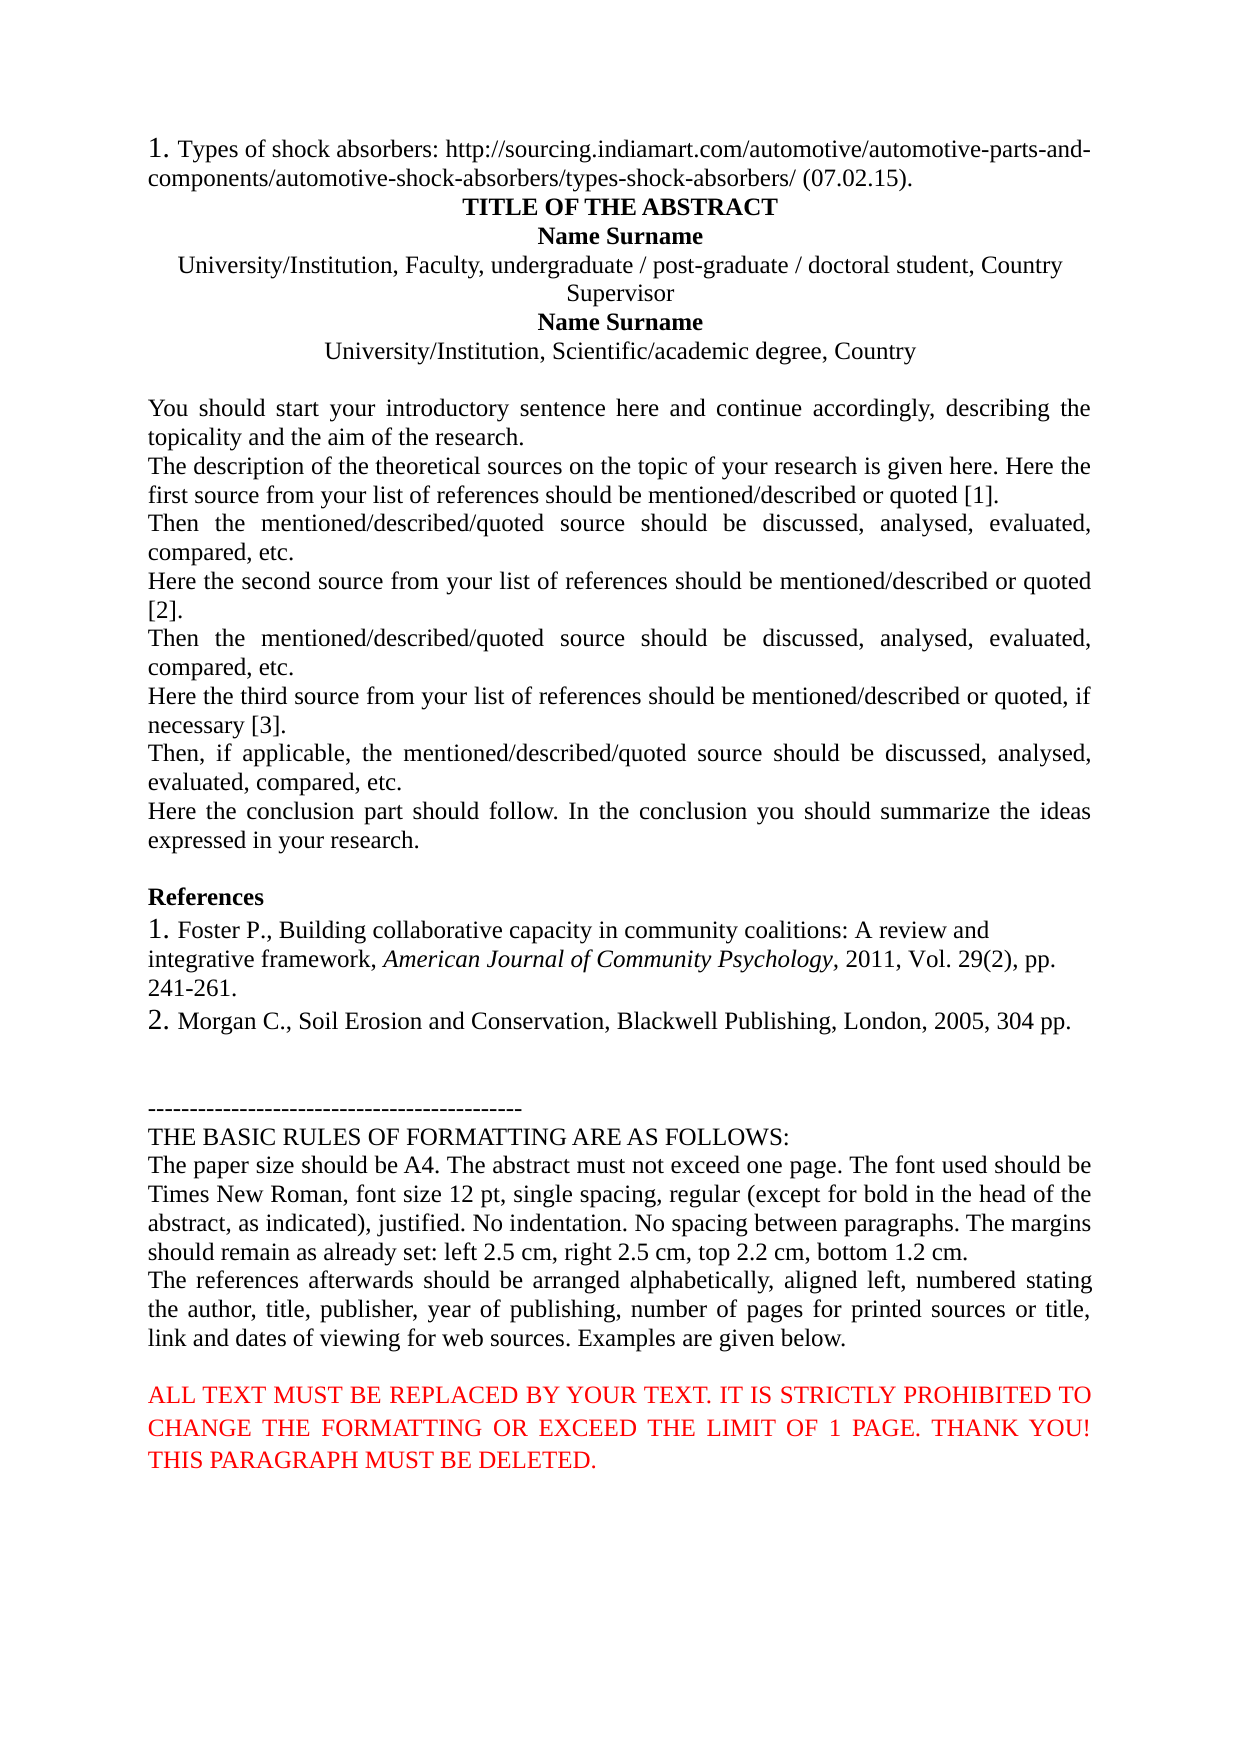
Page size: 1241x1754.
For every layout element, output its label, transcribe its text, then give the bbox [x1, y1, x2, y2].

text University/Institution, Scientific/academic degree, Country [148, 336, 1092, 365]
text Then the mentioned/described/quoted source should be discussed, analysed, evaluated, compared, etc. [148, 508, 1092, 566]
list Morgan C., Soil Erosion and Conservation, Blackwell Publishing, London, 2005, 304 pp. [148, 1002, 1092, 1036]
text --------------------------------------------- [148, 1093, 1092, 1122]
text Here the third source from your list of references should be mentioned/described or quoted, if necessary [3]. [148, 681, 1092, 738]
list Foster P., Building collaborative capacity in community coalitions: A review and integrative framework, American Journal of Community Psychology, 2011, Vol. 29(2), pp. 241-261. [148, 911, 1092, 1002]
text University/Institution, Faculty, undergraduate / post-graduate / doctoral student, Country [148, 250, 1092, 278]
text THE BASIC RULES OF FORMATTING ARE AS FOLLOWS: [148, 1122, 1092, 1151]
text All text must be replaced by your text. It is strictly prohibited to change the formatting or exceed the limit of 1 page. Thank you! This paragraph must be deleted. [148, 1381, 1092, 1474]
subtitle Name Surname [148, 307, 1092, 336]
subtitle TITLE OF THE ABSTRACT [148, 130, 1092, 221]
text References [148, 882, 1092, 911]
text Here the second source from your list of references should be mentioned/described or quoted [2]. [148, 566, 1092, 623]
text The references afterwards should be arranged alphabetically, aligned left, numbered stating the author, title, publisher, year of publishing, number of pages for printed sources or title, link and dates of viewing for web sources. Examples are given below. [148, 1266, 1092, 1352]
text Then the mentioned/described/quoted source should be discussed, analysed, evaluated, compared, etc. [148, 623, 1092, 681]
text The paper size should be A4. The abstract must not exceed one page. The font used should be Times New Roman, font size 12 pt, single spacing, regular (except for bold in the head of the abstract, as indicated), justified. No indentation. No spacing between paragraphs. The margins should remain as already set: left 2.5 cm, right 2.5 cm, top 2.2 cm, bottom 1.2 cm. [148, 1151, 1092, 1266]
text Then, if applicable, the mentioned/described/quoted source should be discussed, analysed, evaluated, compared, etc. [148, 738, 1092, 796]
text Supervisor [148, 278, 1092, 307]
text Here the conclusion part should follow. In the conclusion you should summarize the ideas expressed in your research. [148, 796, 1092, 853]
list Types of shock absorbers: http://sourcing.indiamart.com/automotive/automotive-parts-and-components/automotive-shock-absorbers/types-shock-absorbers/ (07.02.15). [148, 130, 1091, 192]
subtitle Name Surname [148, 221, 1092, 250]
text You should start your introductory sentence here and continue accordingly, describing the topicality and the aim of the research. [148, 393, 1092, 451]
text The description of the theoretical sources on the topic of your research is given here. Here the first source from your list of references should be mentioned/described or quoted [1]. [148, 451, 1092, 508]
